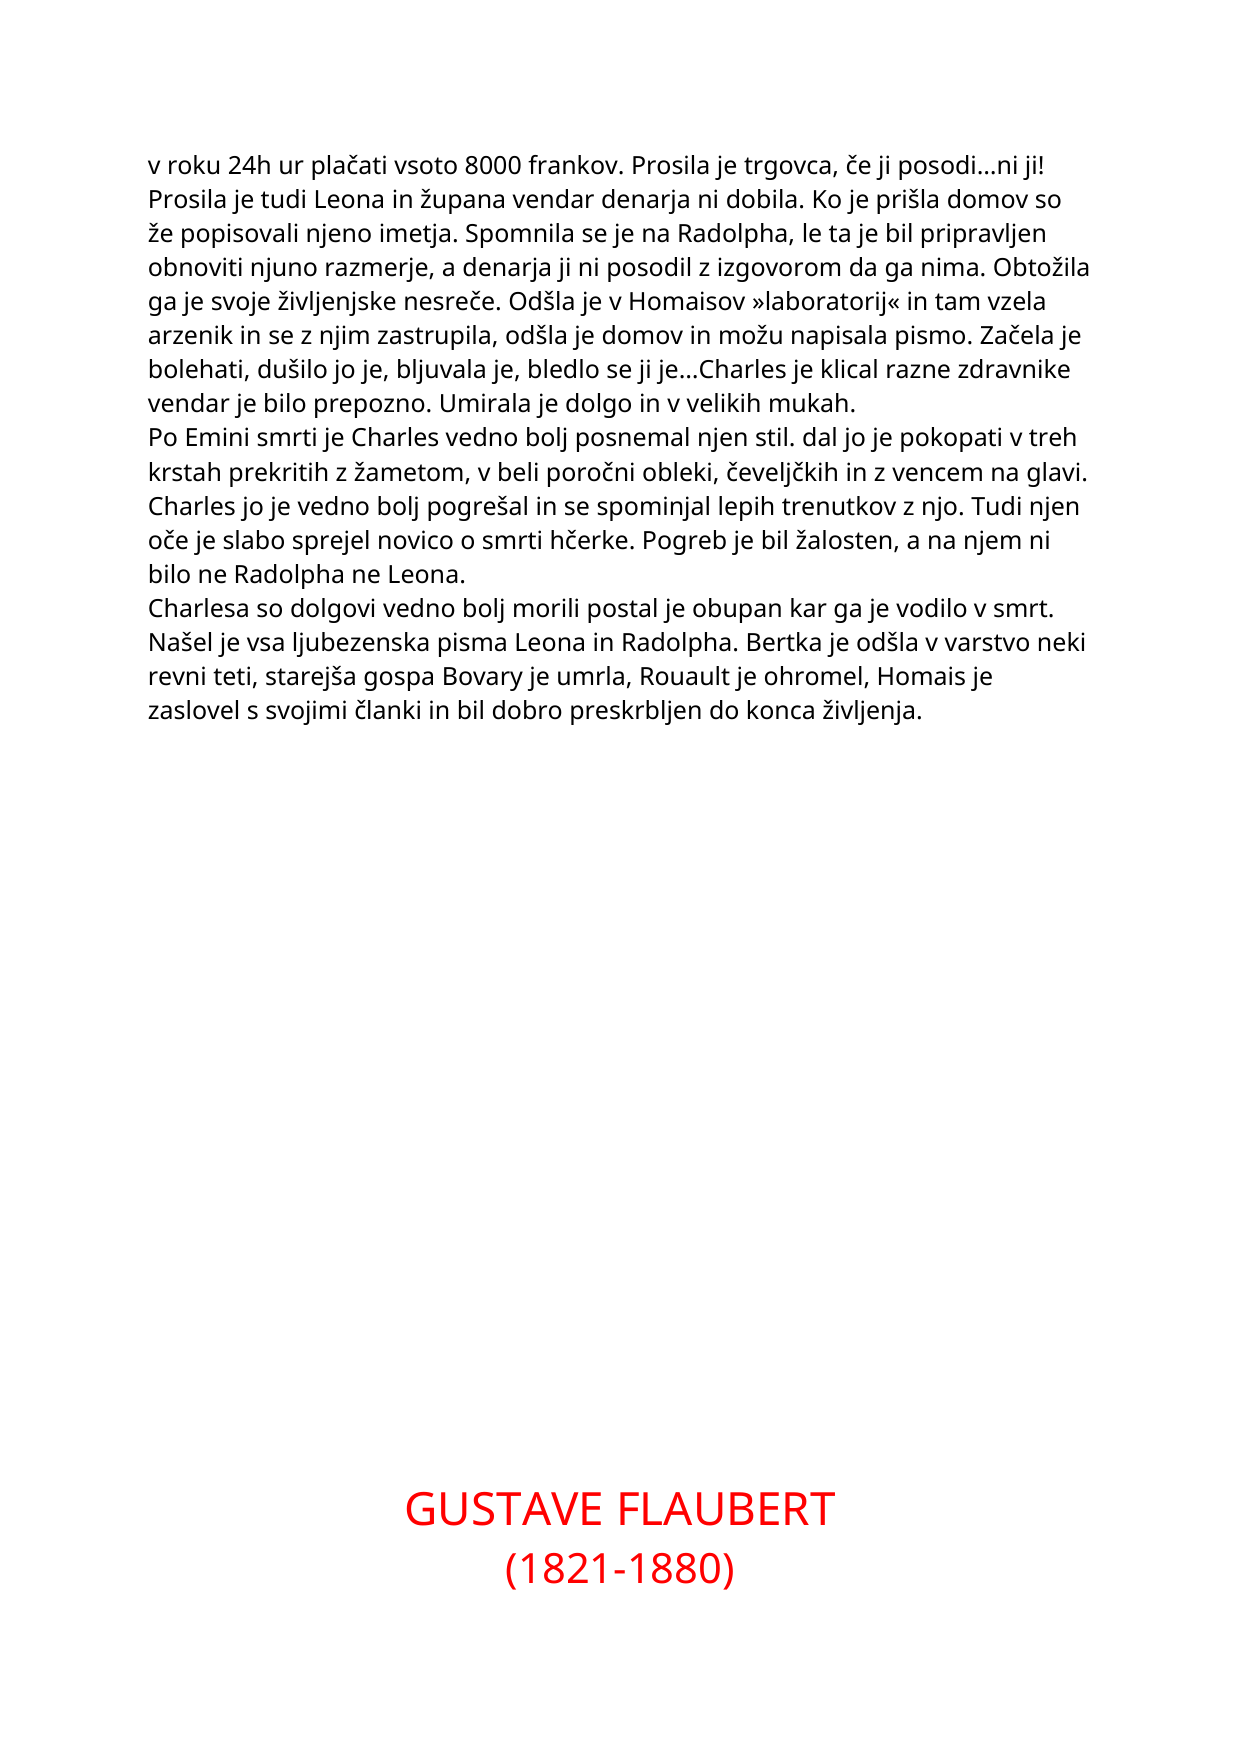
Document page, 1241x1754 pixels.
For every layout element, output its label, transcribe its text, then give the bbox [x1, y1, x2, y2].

text Charlesa so dolgovi vedno bolj morili postal je obupan kar ga je vodilo v smrt. Našel je vsa ljubezenska pisma Leona in Radolpha. Bertka je odšla v varstvo neki revni teti, starejša gospa Bovary je umrla, Rouault je ohromel, Homais je zaslovel s svojimi članki in bil dobro preskrbljen do konca življenja. [148, 590, 1093, 727]
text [148, 148, 1093, 420]
text GUSTAVE FLAUBERT [148, 1476, 1093, 1538]
text (1821-1880) [148, 1538, 1093, 1595]
text Po Emini smrti je Charles vedno bolj posnemal njen stil. dal jo je pokopati v treh krstah prekritih z žametom, v beli poročni obleki, čeveljčkih in z vencem na glavi. Charles jo je vedno bolj pogrešal in se spominjal lepih trenutkov z njo. Tudi njen oče je slabo sprejel novico o smrti hčerke. Pogreb je bil žalosten, a na njem ni bilo ne Radolpha ne Leona. [148, 420, 1093, 590]
